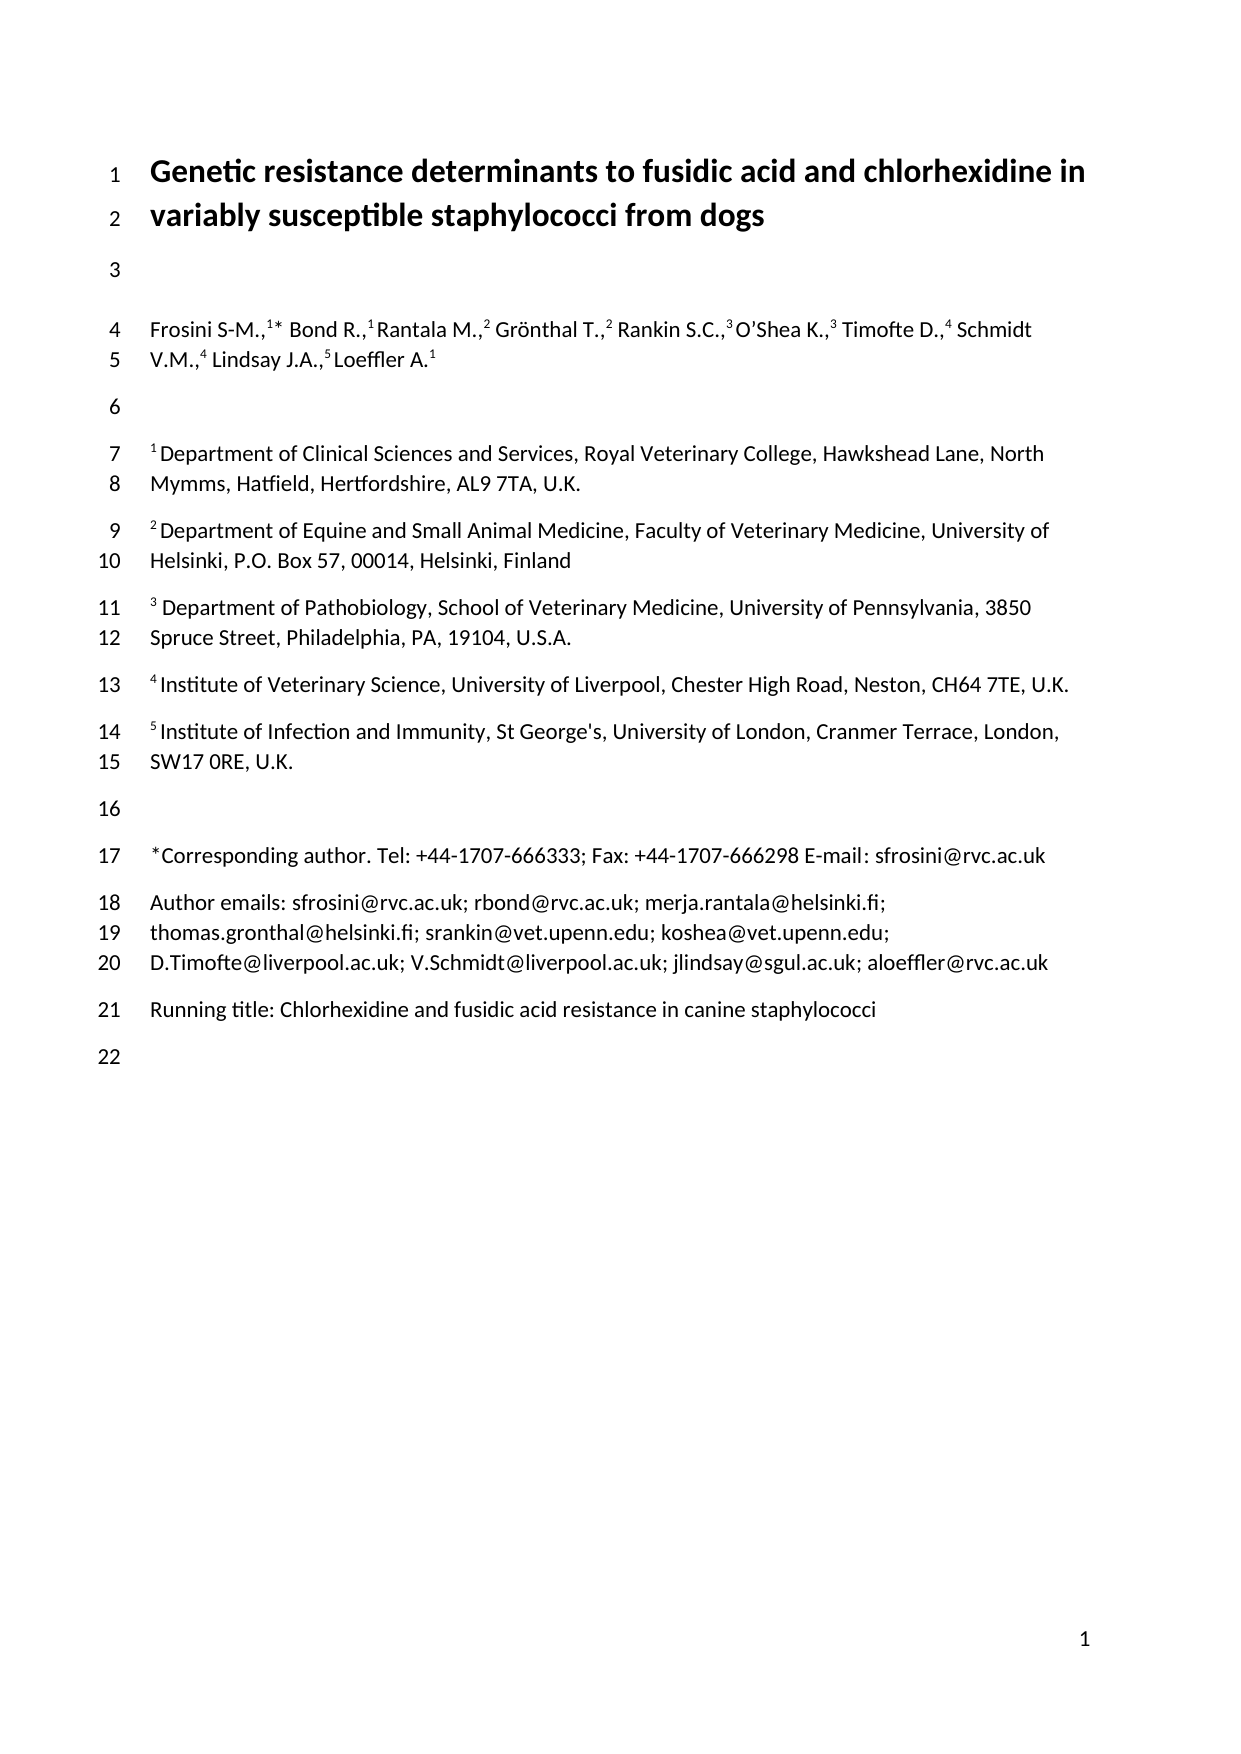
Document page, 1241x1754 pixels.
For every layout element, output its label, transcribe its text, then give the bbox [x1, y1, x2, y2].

text Genetic resistance determinants to fusidic acid and chlorhexidine in variably susceptible staphylococci from dogs [150, 150, 1090, 235]
text 3 Department of Pathobiology, School of Veterinary Medicine, University of Pennsylvania, 3850 Spruce Street, Philadelphia, PA, 19104, U.S.A. [150, 593, 1090, 652]
text Running title: Chlorhexidine and fusidic acid resistance in canine staphylococci [150, 995, 1090, 1023]
text 4 Institute of Veterinary Science, University of Liverpool, Chester High Road, Neston, CH64 7TE, U.K. [150, 670, 1090, 698]
text 5 Institute of Infection and Immunity, St George's, University of London, Cranmer Terrace, London, SW17 0RE, U.K. [150, 717, 1090, 776]
text Frosini S-M.,1* Bond R.,1 Rantala M.,2 Grönthal T.,2 Rankin S.C.,3 O’Shea K.,3 Timofte D.,4 Schmidt V.M.,4 Lindsay J.A.,5 Loeffler A.1 [150, 315, 1090, 373]
text 2 Department of Equine and Small Animal Medicine, Faculty of Veterinary Medicine, University of Helsinki, P.O. Box 57, 00014, Helsinki, Finland [150, 516, 1090, 574]
text *Corresponding author. Tel: +44-1707-666333; Fax: +44-1707-666298 E-mail: sfrosini@rvc.ac.uk [150, 841, 1090, 869]
text Author emails: sfrosini@rvc.ac.uk; rbond@rvc.ac.uk; merja.rantala@helsinki.fi; thomas.gronthal@helsinki.fi; srankin@vet.upenn.edu; koshea@vet.upenn.edu; D.Timofte@liverpool.ac.uk; V.Schmidt@liverpool.ac.uk; jlindsay@sgul.ac.uk; aloeffler@rvc.ac.uk [150, 888, 1090, 977]
text 1 Department of Clinical Sciences and Services, Royal Veterinary College, Hawkshead Lane, North Mymms, Hatfield, Hertfordshire, AL9 7TA, U.K. [150, 439, 1090, 497]
